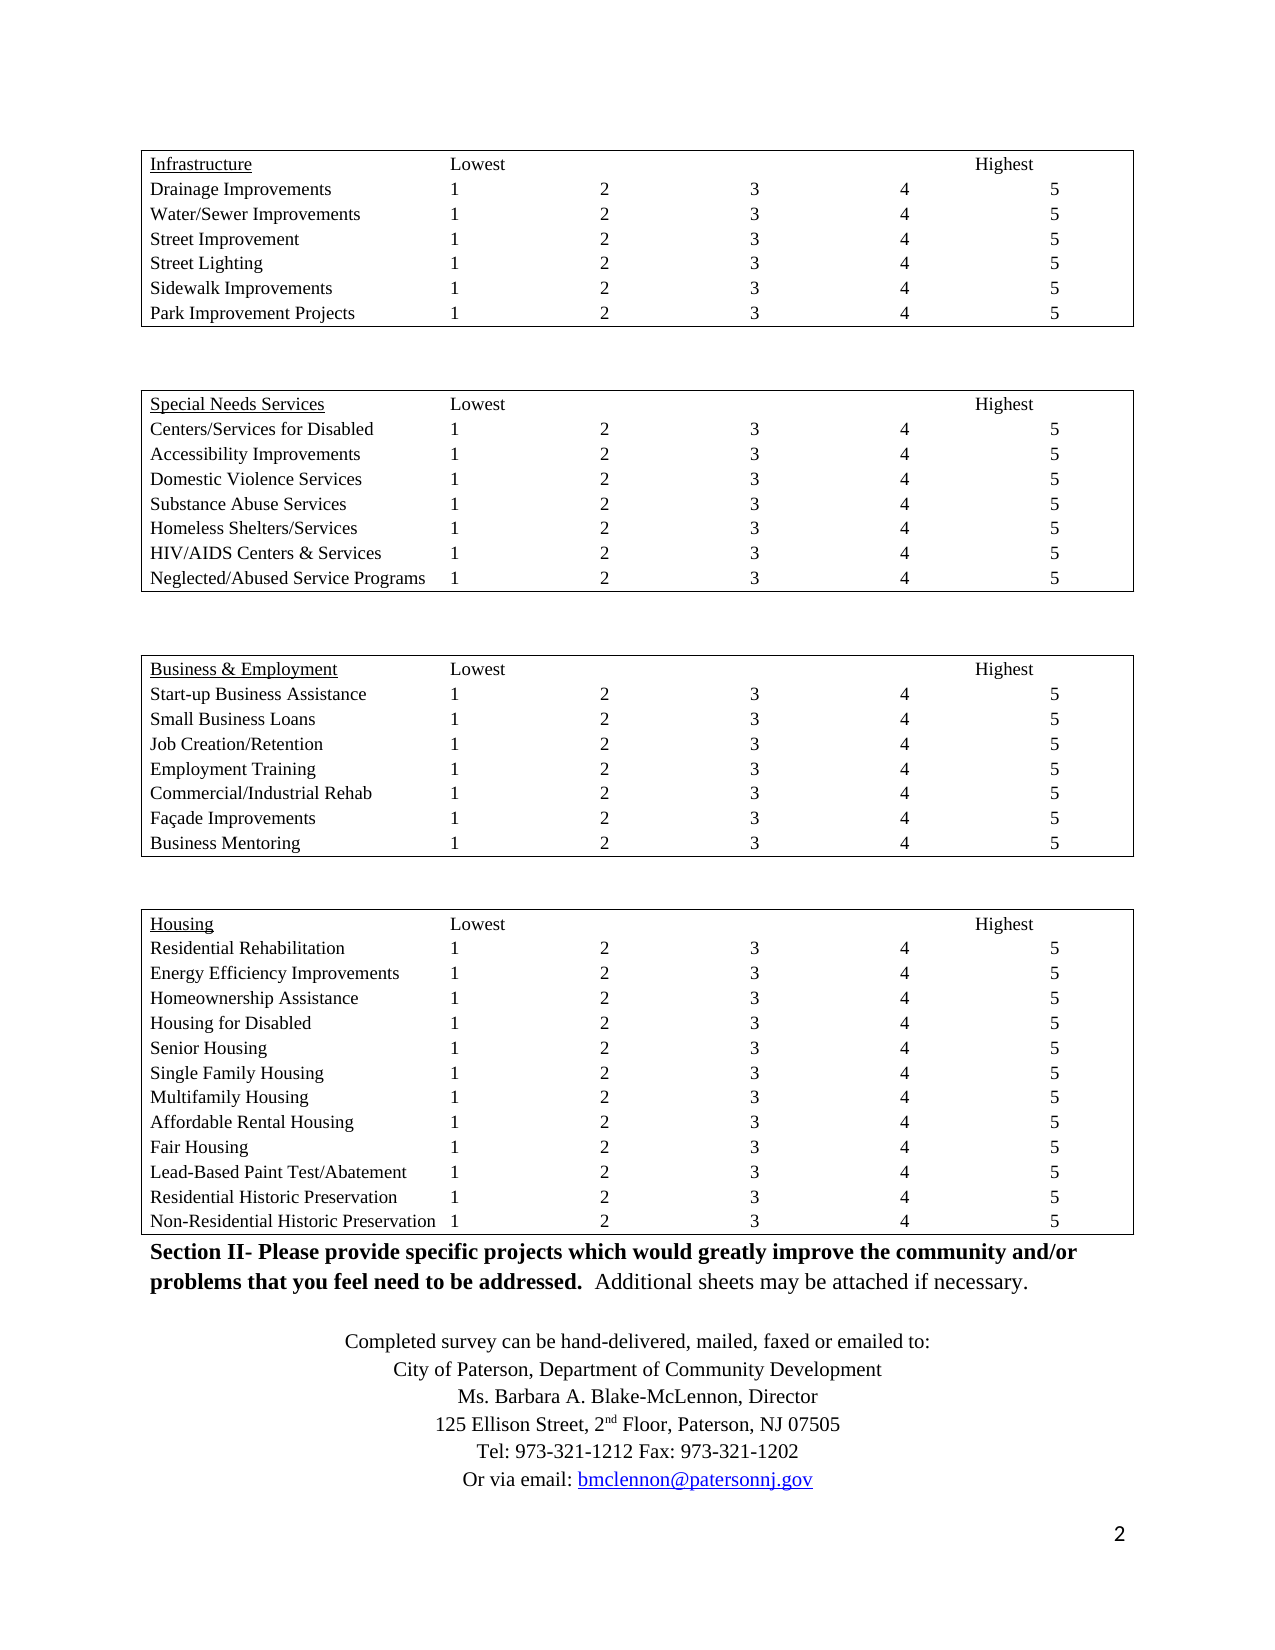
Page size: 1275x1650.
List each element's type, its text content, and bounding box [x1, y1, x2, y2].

text Homeownership Assistance 1 2 3 4 5 [142, 984, 1133, 1009]
text Commercial/Industrial Rehab 1 2 3 4 5 [142, 779, 1133, 804]
text Homeless Shelters/Services 1 2 3 4 5 [142, 514, 1133, 539]
text Non-Residential Historic Preservation 1 2 3 4 5 [142, 1207, 1133, 1234]
text Special Needs Services Lowest Highest [142, 391, 1133, 415]
text Housing Lowest Highest [142, 910, 1133, 934]
text Façade Improvements 1 2 3 4 5 [142, 804, 1133, 829]
text Business Mentoring 1 2 3 4 5 [142, 829, 1133, 856]
text Tel: 973-321-1212 Fax: 973-321-1202 [150, 1439, 1125, 1463]
text City of Paterson, Department of Community Development [150, 1356, 1125, 1381]
text Centers/Services for Disabled 1 2 3 4 5 [142, 415, 1133, 440]
text Energy Efficiency Improvements 1 2 3 4 5 [142, 959, 1133, 984]
text Infrastructure Lowest Highest [142, 151, 1133, 175]
text Senior Housing 1 2 3 4 5 [142, 1034, 1133, 1058]
text Street Improvement 1 2 3 4 5 [142, 224, 1133, 249]
text HIV/AIDS Centers & Services 1 2 3 4 5 [142, 539, 1133, 564]
text Business & Employment Lowest Highest [142, 656, 1133, 680]
text Small Business Loans 1 2 3 4 5 [142, 705, 1133, 729]
text Section II- Please provide specific projects which would greatly improve the community and/or problems that you feel need to be addressed. Additional sheets may be attached if necessary. [150, 1238, 1125, 1295]
text Ms. Barbara A. Blake-McLennon, Director [150, 1384, 1125, 1408]
text Housing for Disabled 1 2 3 4 5 [142, 1009, 1133, 1033]
text Or via email: bmclennon@patersonnj.gov [150, 1467, 1125, 1491]
text Sidewalk Improvements 1 2 3 4 5 [142, 274, 1133, 299]
text Affordable Rental Housing 1 2 3 4 5 [142, 1108, 1133, 1133]
text Accessibility Improvements 1 2 3 4 5 [142, 440, 1133, 464]
text Domestic Violence Services 1 2 3 4 5 [142, 464, 1133, 489]
text 125 Ellison Street, 2nd Floor, Paterson, NJ 07505 [150, 1412, 1125, 1436]
text Single Family Housing 1 2 3 4 5 [142, 1058, 1133, 1083]
text Street Lighting 1 2 3 4 5 [142, 249, 1133, 274]
text Residential Rehabilitation 1 2 3 4 5 [142, 934, 1133, 959]
text Residential Historic Preservation 1 2 3 4 5 [142, 1182, 1133, 1207]
text Employment Training 1 2 3 4 5 [142, 754, 1133, 779]
text Fair Housing 1 2 3 4 5 [142, 1133, 1133, 1157]
text Job Creation/Retention 1 2 3 4 5 [142, 729, 1133, 754]
text Lead-Based Paint Test/Abatement 1 2 3 4 5 [142, 1158, 1133, 1182]
text Neglected/Abused Service Programs 1 2 3 4 5 [142, 564, 1133, 591]
text Substance Abuse Services 1 2 3 4 5 [142, 489, 1133, 514]
text Water/Sewer Improvements 1 2 3 4 5 [142, 199, 1133, 224]
text Drainage Improvements 1 2 3 4 5 [142, 175, 1133, 199]
text Park Improvement Projects 1 2 3 4 5 [142, 299, 1133, 326]
text Completed survey can be hand-delivered, mailed, faxed or emailed to: [150, 1329, 1125, 1353]
text Start-up Business Assistance 1 2 3 4 5 [142, 680, 1133, 705]
text Multifamily Housing 1 2 3 4 5 [142, 1083, 1133, 1108]
